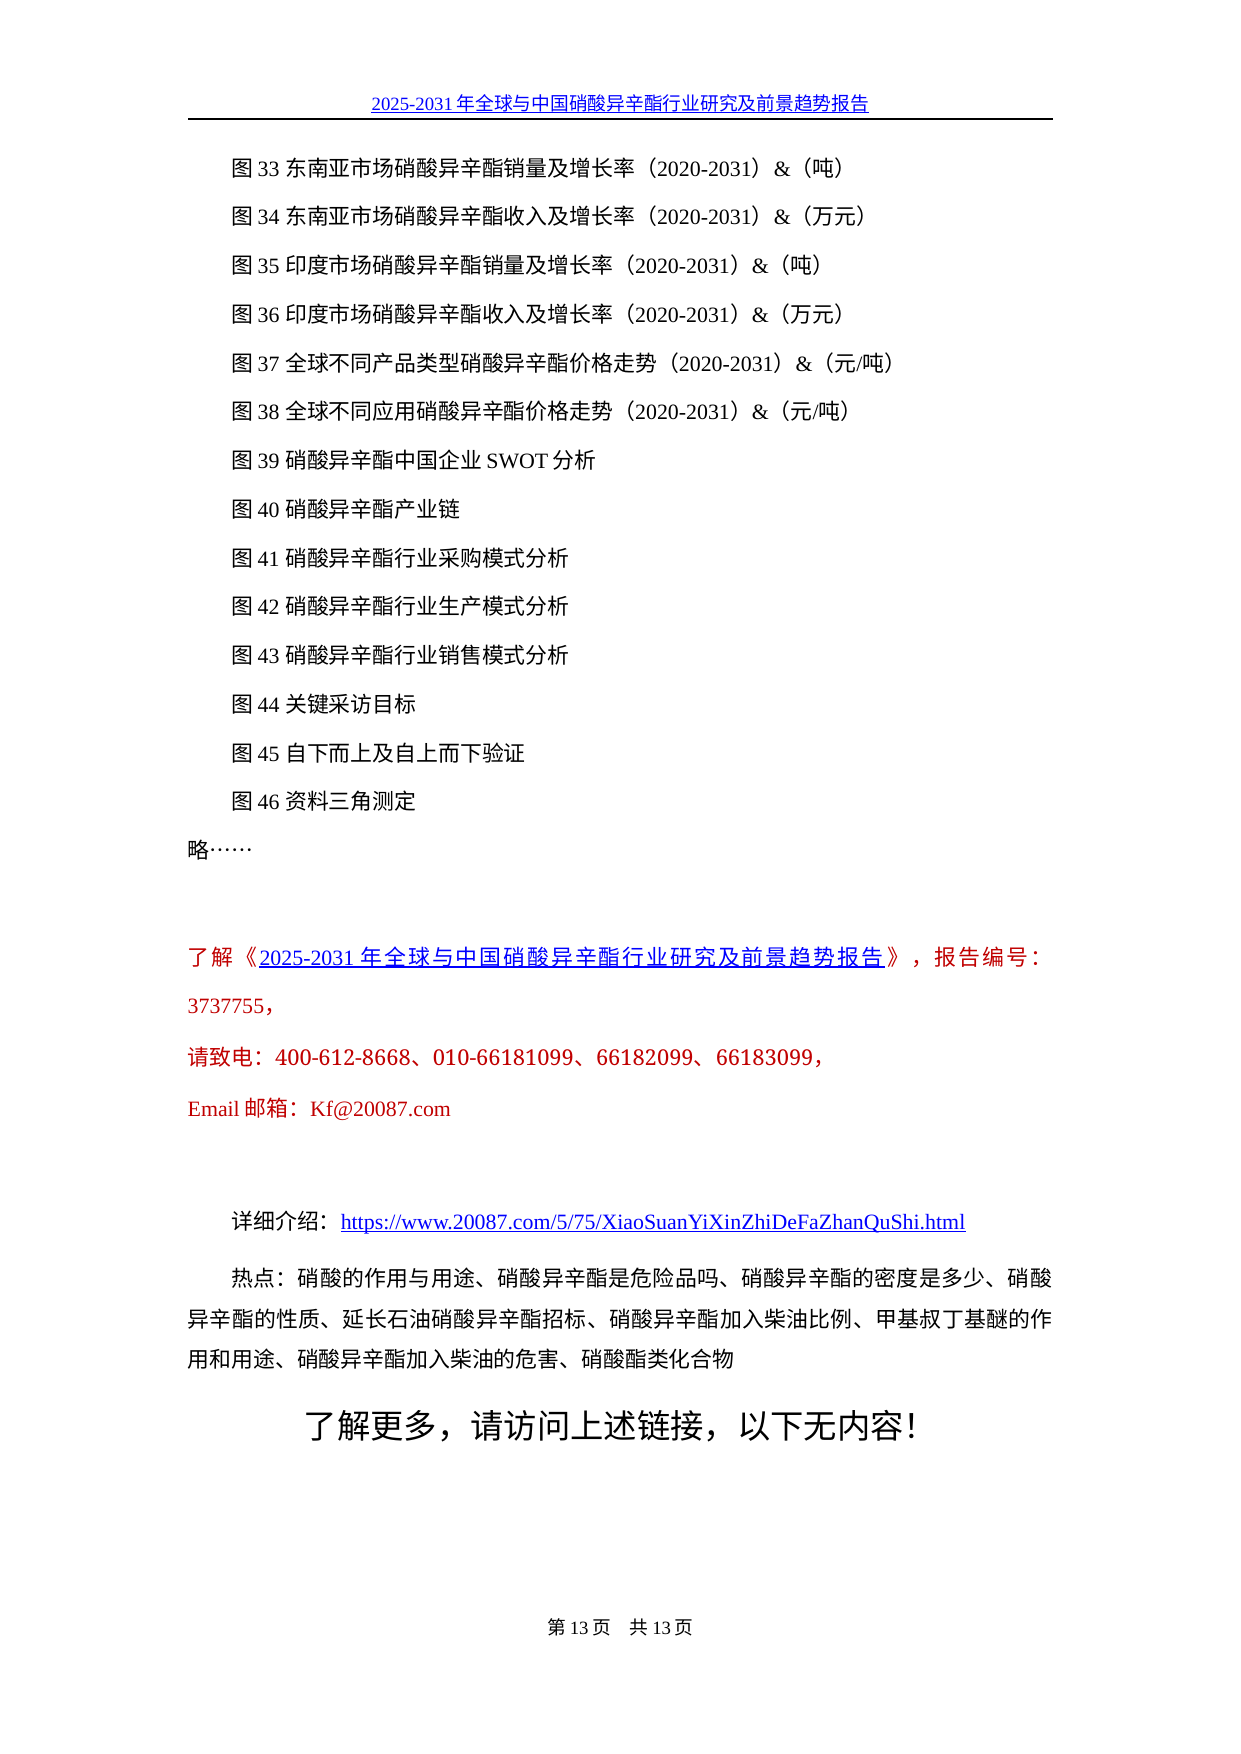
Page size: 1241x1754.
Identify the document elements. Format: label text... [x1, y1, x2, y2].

text 热点：硝酸的作用与用途、硝酸异辛酯是危险品吗、硝酸异辛酯的密度是多少、硝酸异辛酯的性质、延长石油硝酸异辛酯招标、硝酸异辛酯加入柴油比例、甲基叔丁基醚的作用和用途、硝酸异辛酯加入柴油的危害、硝酸酯类化合物 [187, 1261, 1053, 1374]
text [187, 150, 1053, 865]
text 请致电：400-612-8668、010-66181099、66182099、66183099， [187, 1039, 1053, 1072]
text 详细介绍：https://www.20087.com/5/75/XiaoSuanYiXinZhiDeFaZhanQuShi.html [187, 1204, 1053, 1236]
text Email邮箱：Kf@20087.com [187, 1091, 1053, 1123]
text 了解《2025-2031年全球与中国硝酸异辛酯行业研究及前景趋势报告》，报告编号：3737755， [187, 939, 1053, 1020]
title 了解更多，请访问上述链接，以下无内容！ [187, 1392, 1053, 1457]
